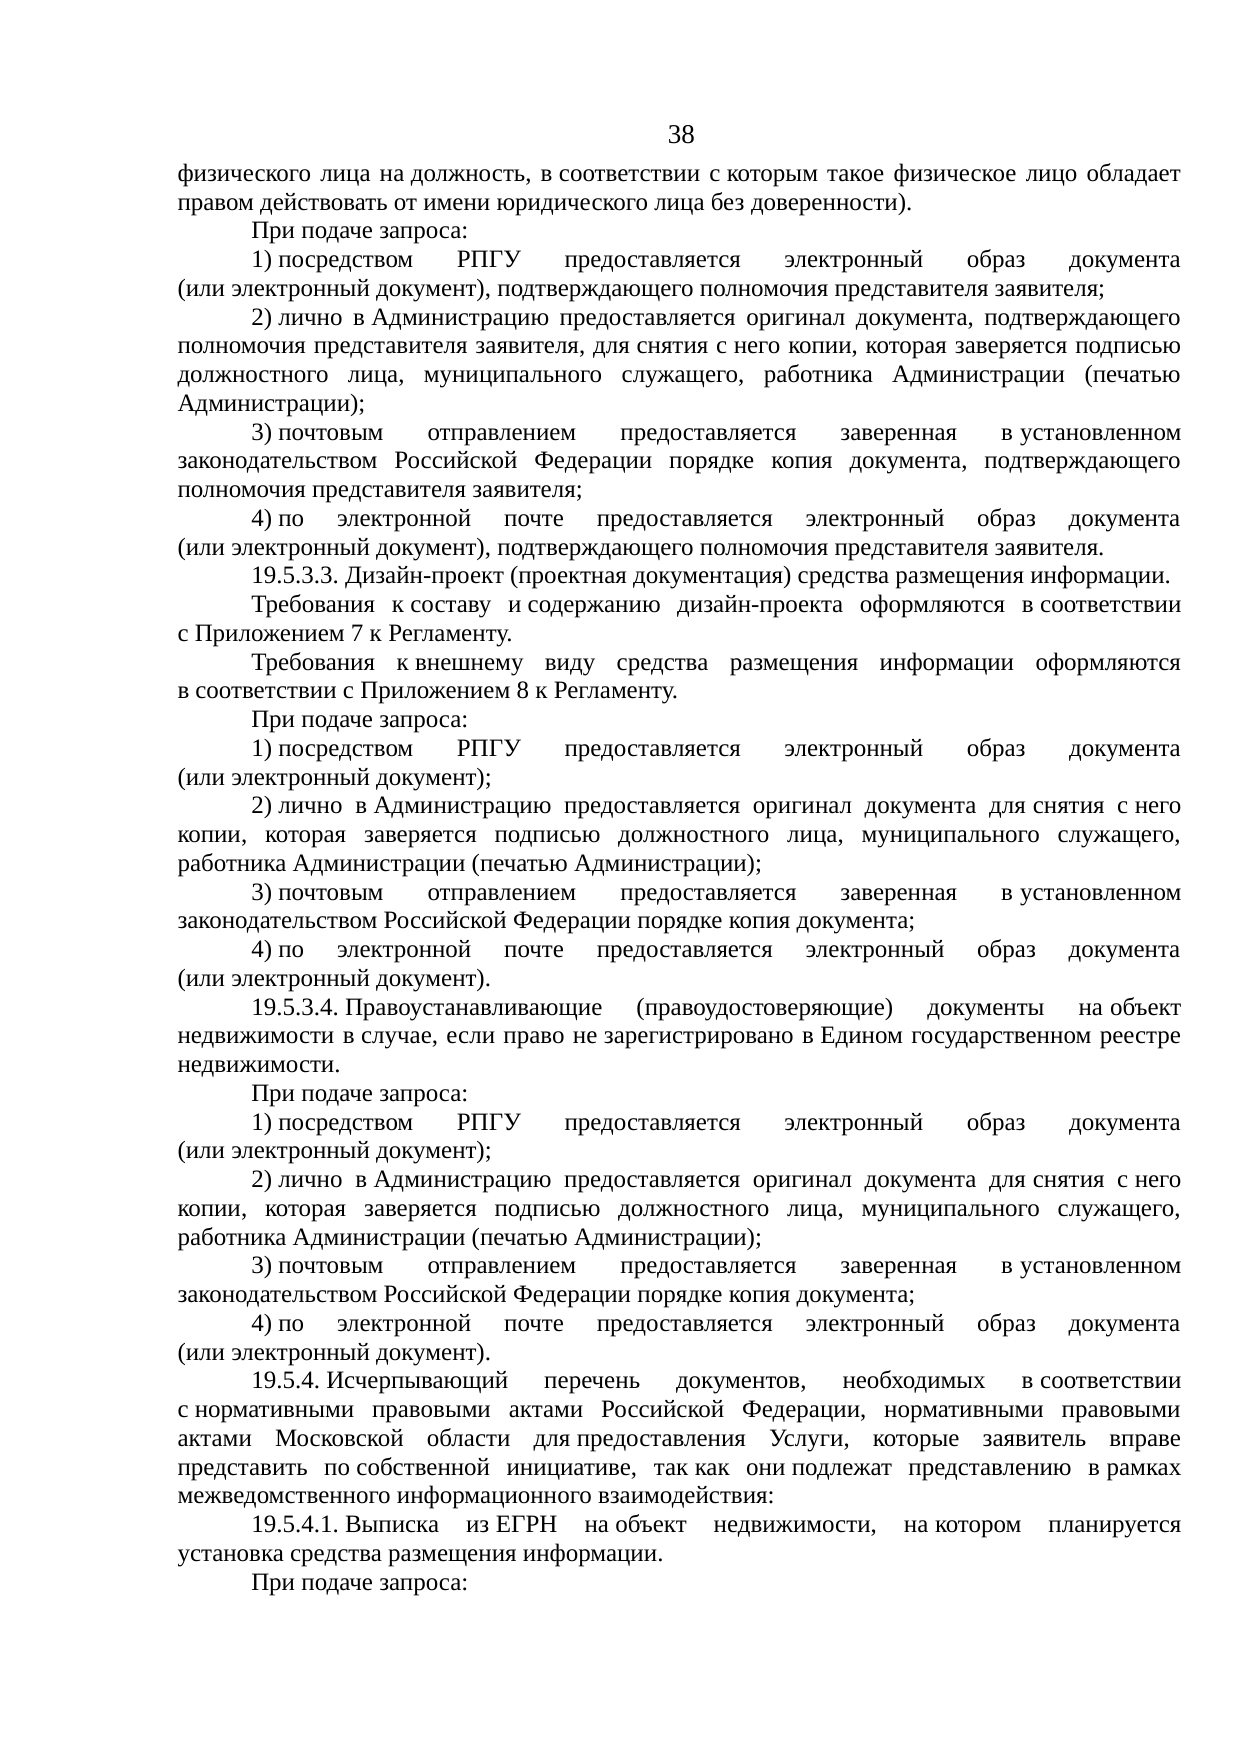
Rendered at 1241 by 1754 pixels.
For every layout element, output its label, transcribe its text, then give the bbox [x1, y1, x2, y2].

text 1) посредством РПГУ предоставляется электронный образ документа (или электронный документ); [177, 1107, 1181, 1164]
text При подаче запроса: [177, 216, 1181, 244]
text При подаче запроса: [177, 704, 1181, 733]
text 4) по электронной почте предоставляется электронный образ документа (или электронный документ), подтверждающего полномочия представителя заявителя. [177, 503, 1181, 561]
text Требования к составу и содержанию дизайн-проекта оформляются в соответствии с Приложением 7 к Регламенту. [177, 589, 1181, 647]
text При подаче запроса: [177, 1078, 1181, 1107]
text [177, 158, 1181, 216]
text 4) по электронной почте предоставляется электронный образ документа (или электронный документ). [177, 1308, 1181, 1366]
text 1) посредством РПГУ предоставляется электронный образ документа (или электронный документ); [177, 733, 1181, 791]
text 3) почтовым отправлением предоставляется заверенная в установленном законодательством Российской Федерации порядке копия документа, подтверждающего полномочия представителя заявителя; [177, 417, 1181, 503]
text 4) по электронной почте предоставляется электронный образ документа (или электронный документ). [177, 934, 1181, 992]
text Требования к внешнему виду средства размещения информации оформляются в соответствии с Приложением 8 к Регламенту. [177, 647, 1181, 704]
text При подаче запроса: [177, 1567, 1181, 1596]
text 19.5.4. Исчерпывающий перечень документов, необходимых в соответствии с нормативными правовыми актами Российской Федерации, нормативными правовыми актами Московской области для предоставления Услуги, которые заявитель вправе представить по собственной инициативе, так как они подлежат представлению в рамках межведомственного информационного взаимодействия: [177, 1366, 1181, 1509]
text 19.5.4.1. Выписка из ЕГРН на объект недвижимости, на котором планируется установка средства размещения информации. [177, 1509, 1181, 1567]
text 3) почтовым отправлением предоставляется заверенная в установленном законодательством Российской Федерации порядке копия документа; [177, 1251, 1181, 1308]
text 19.5.3.4. Правоустанавливающие (правоудостоверяющие) документы на объект недвижимости в случае, если право не зарегистрировано в Едином государственном реестре недвижимости. [177, 992, 1181, 1078]
text 3) почтовым отправлением предоставляется заверенная в установленном законодательством Российской Федерации порядке копия документа; [177, 877, 1181, 934]
text 19.5.3.3. Дизайн-проект (проектная документация) средства размещения информации. [177, 561, 1181, 589]
text 1) посредством РПГУ предоставляется электронный образ документа (или электронный документ), подтверждающего полномочия представителя заявителя; [177, 244, 1181, 302]
text 2) лично в Администрацию предоставляется оригинал документа, подтверждающего полномочия представителя заявителя, для снятия с него копии, которая заверяется подписью должностного лица, муниципального служащего, работника Администрации (печатью Администрации); [177, 302, 1181, 417]
